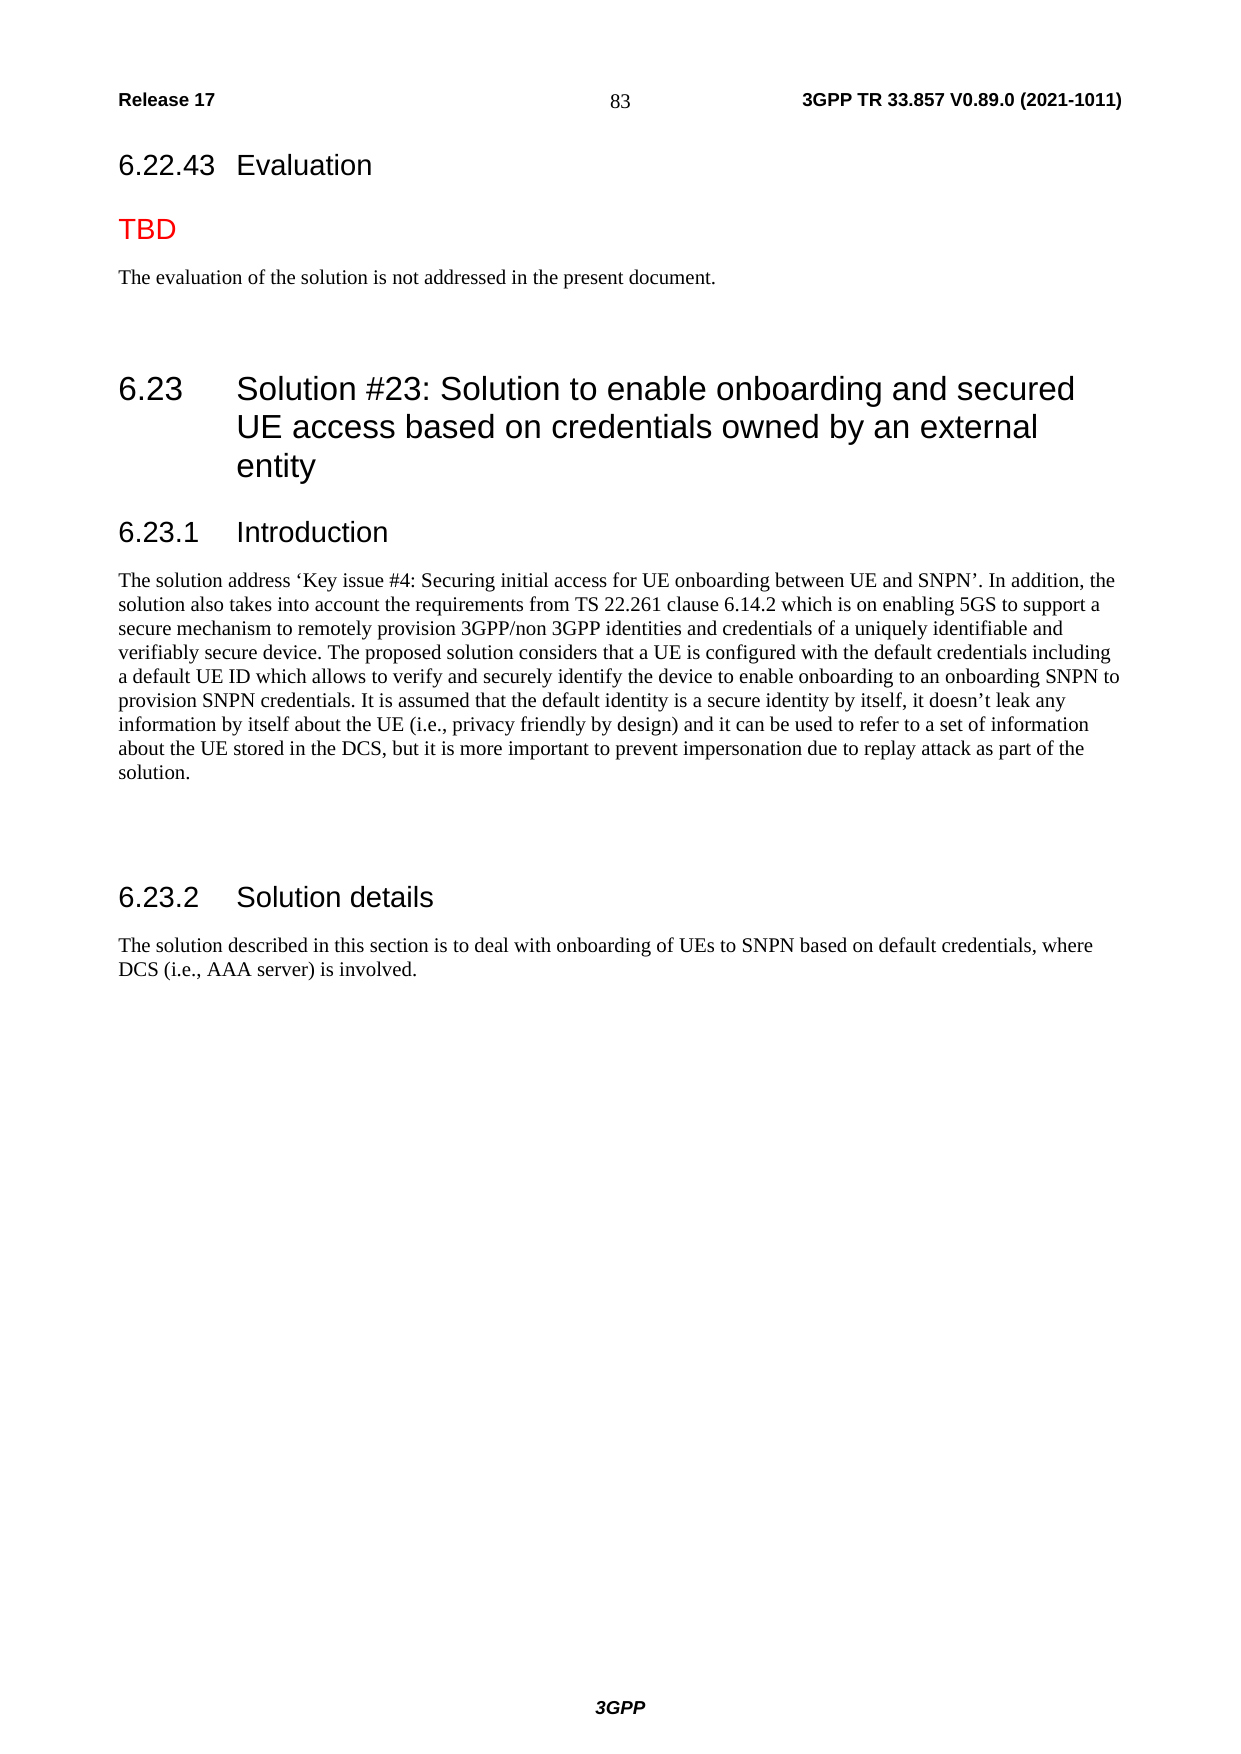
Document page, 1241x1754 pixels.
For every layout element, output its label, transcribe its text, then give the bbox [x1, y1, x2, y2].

text The solution described in this section is to deal with onboarding of UEs to SNPN based on default credentials, where DCS (i.e., AAA server) is involved. [118, 933, 1122, 981]
subtitle 6.23 Solution #23: Solution to enable onboarding and secured UE access based on credentials owned by an external entity [118, 369, 1122, 484]
subtitle 6.23.2 Solution details [118, 880, 1122, 914]
subtitle 6.23.1 Introduction [118, 516, 1122, 549]
text The solution address ‘Key issue #4: Securing initial access for UE onboarding between UE and SNPN’. In addition, the solution also takes into account the requirements from TS 22.261 clause 6.14.2 which is on enabling 5GS to support a secure mechanism to remotely provision 3GPP/non 3GPP identities and credentials of a uniquely identifiable and verifiably secure device. The proposed solution considers that a UE is configured with the default credentials including a default UE ID which allows to verify and securely identify the device to enable onboarding to an onboarding SNPN to provision SNPN credentials. It is assumed that the default identity is a secure identity by itself, it doesn’t leak any information by itself about the UE (i.e., privacy friendly by design) and it can be used to refer to a set of information about the UE stored in the DCS, but it is more important to prevent impersonation due to replay attack as part of the solution. [118, 568, 1122, 784]
subtitle 6.22. Evaluation [118, 147, 1122, 181]
